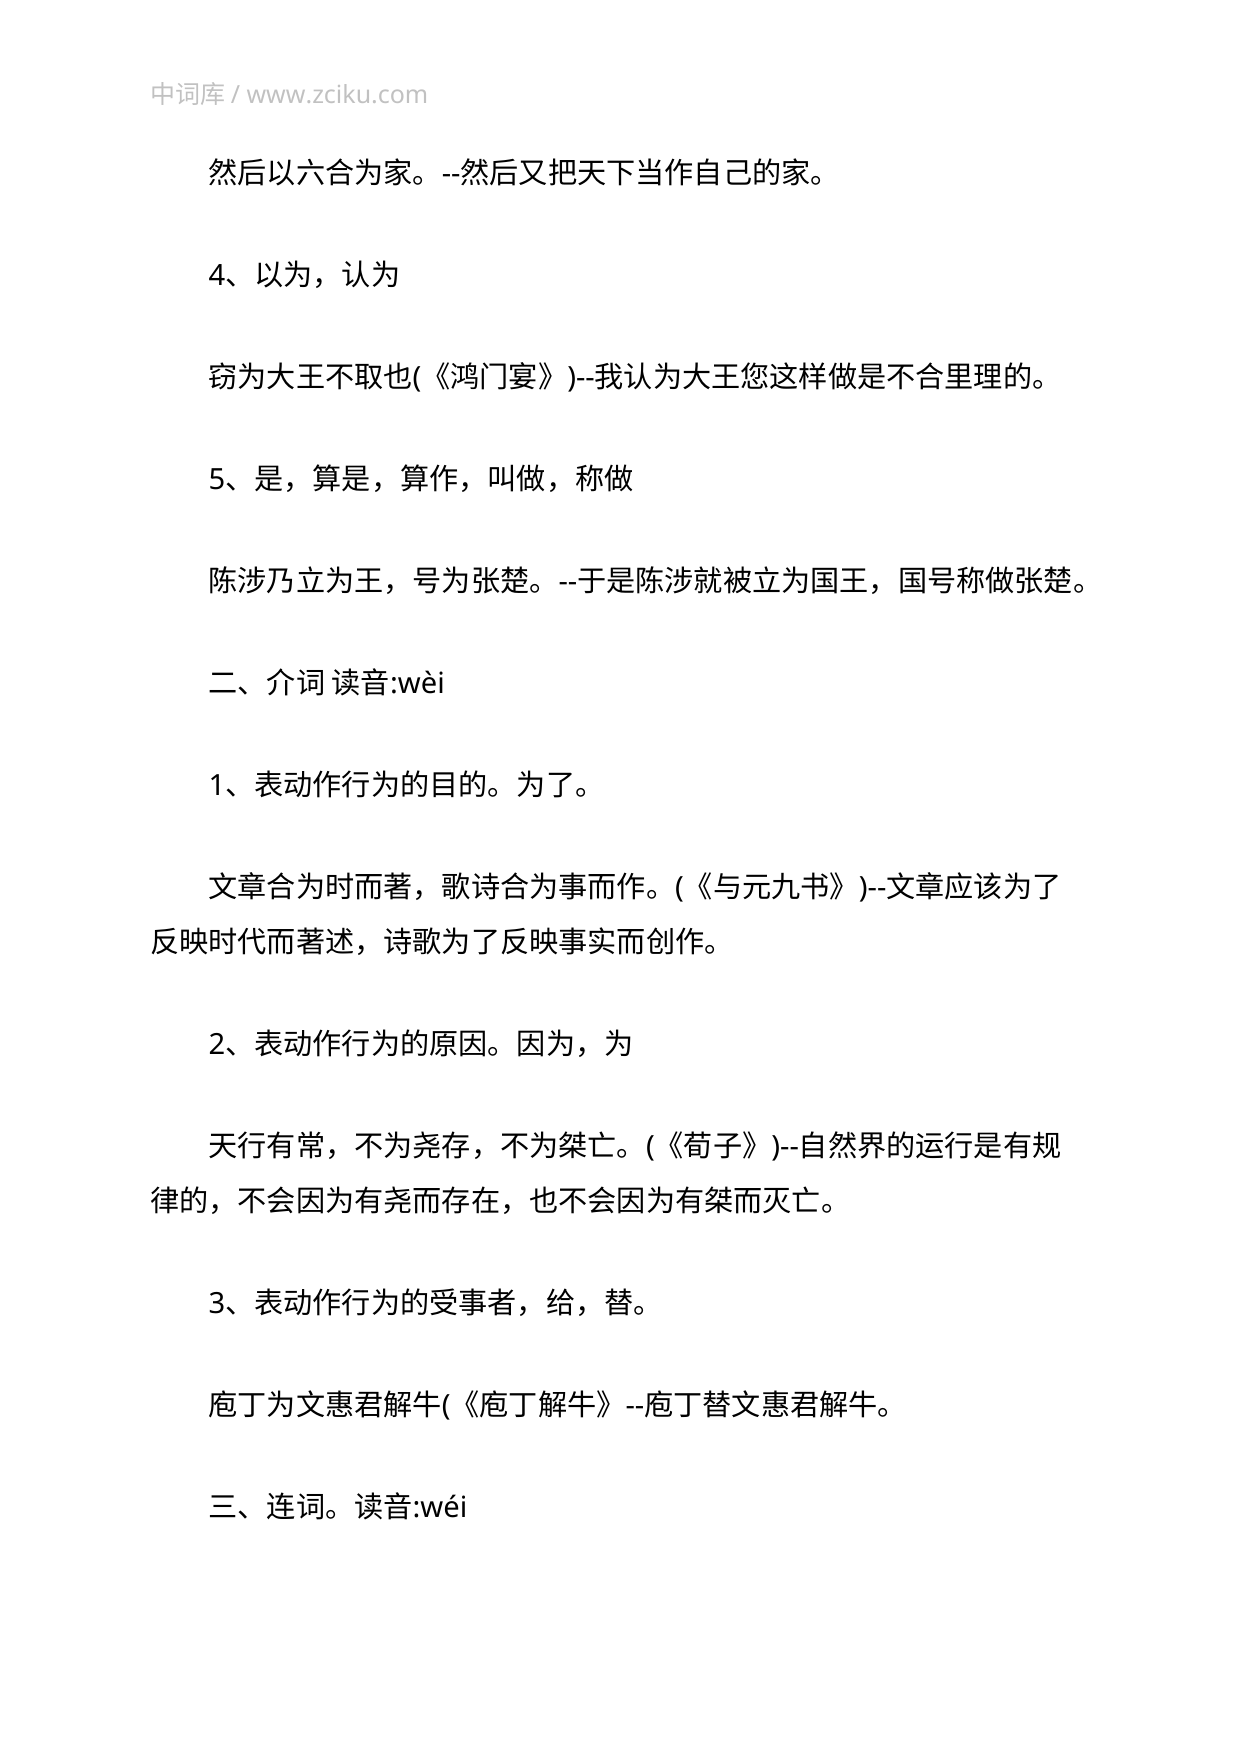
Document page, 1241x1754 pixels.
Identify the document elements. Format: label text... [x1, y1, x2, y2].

text 陈涉乃立为王，号为张楚。--于是陈涉就被立为国王，国号称做张楚。 [150, 558, 1090, 600]
text 3、表动作行为的受事者，给，替。 [150, 1279, 1090, 1322]
text 然后以六合为家。--然后又把天下当作自己的家。 [150, 150, 1090, 192]
text 窃为大王不取也(《鸿门宴》)--我认为大王您这样做是不合里理的。 [150, 354, 1090, 396]
text 1、表动作行为的目的。为了。 [150, 762, 1090, 804]
text 二、介词 读音:wèi [150, 660, 1090, 702]
text 2、表动作行为的原因。因为，为 [150, 1021, 1090, 1063]
text 文章合为时而著，歌诗合为事而作。(《与元九书》)--文章应该为了反映时代而著述，诗歌为了反映事实而创作。 [150, 864, 1090, 961]
text 4、以为，认为 [150, 252, 1090, 294]
text 三、连词。读音:wéi [150, 1483, 1090, 1526]
text 5、是，算是，算作，叫做，称做 [150, 456, 1090, 498]
text 天行有常，不为尧存，不为桀亡。(《荀子》)--自然界的运行是有规律的，不会因为有尧而存在，也不会因为有桀而灭亡。 [150, 1123, 1090, 1220]
text 庖丁为文惠君解牛(《庖丁解牛》--庖丁替文惠君解牛。 [150, 1381, 1090, 1424]
